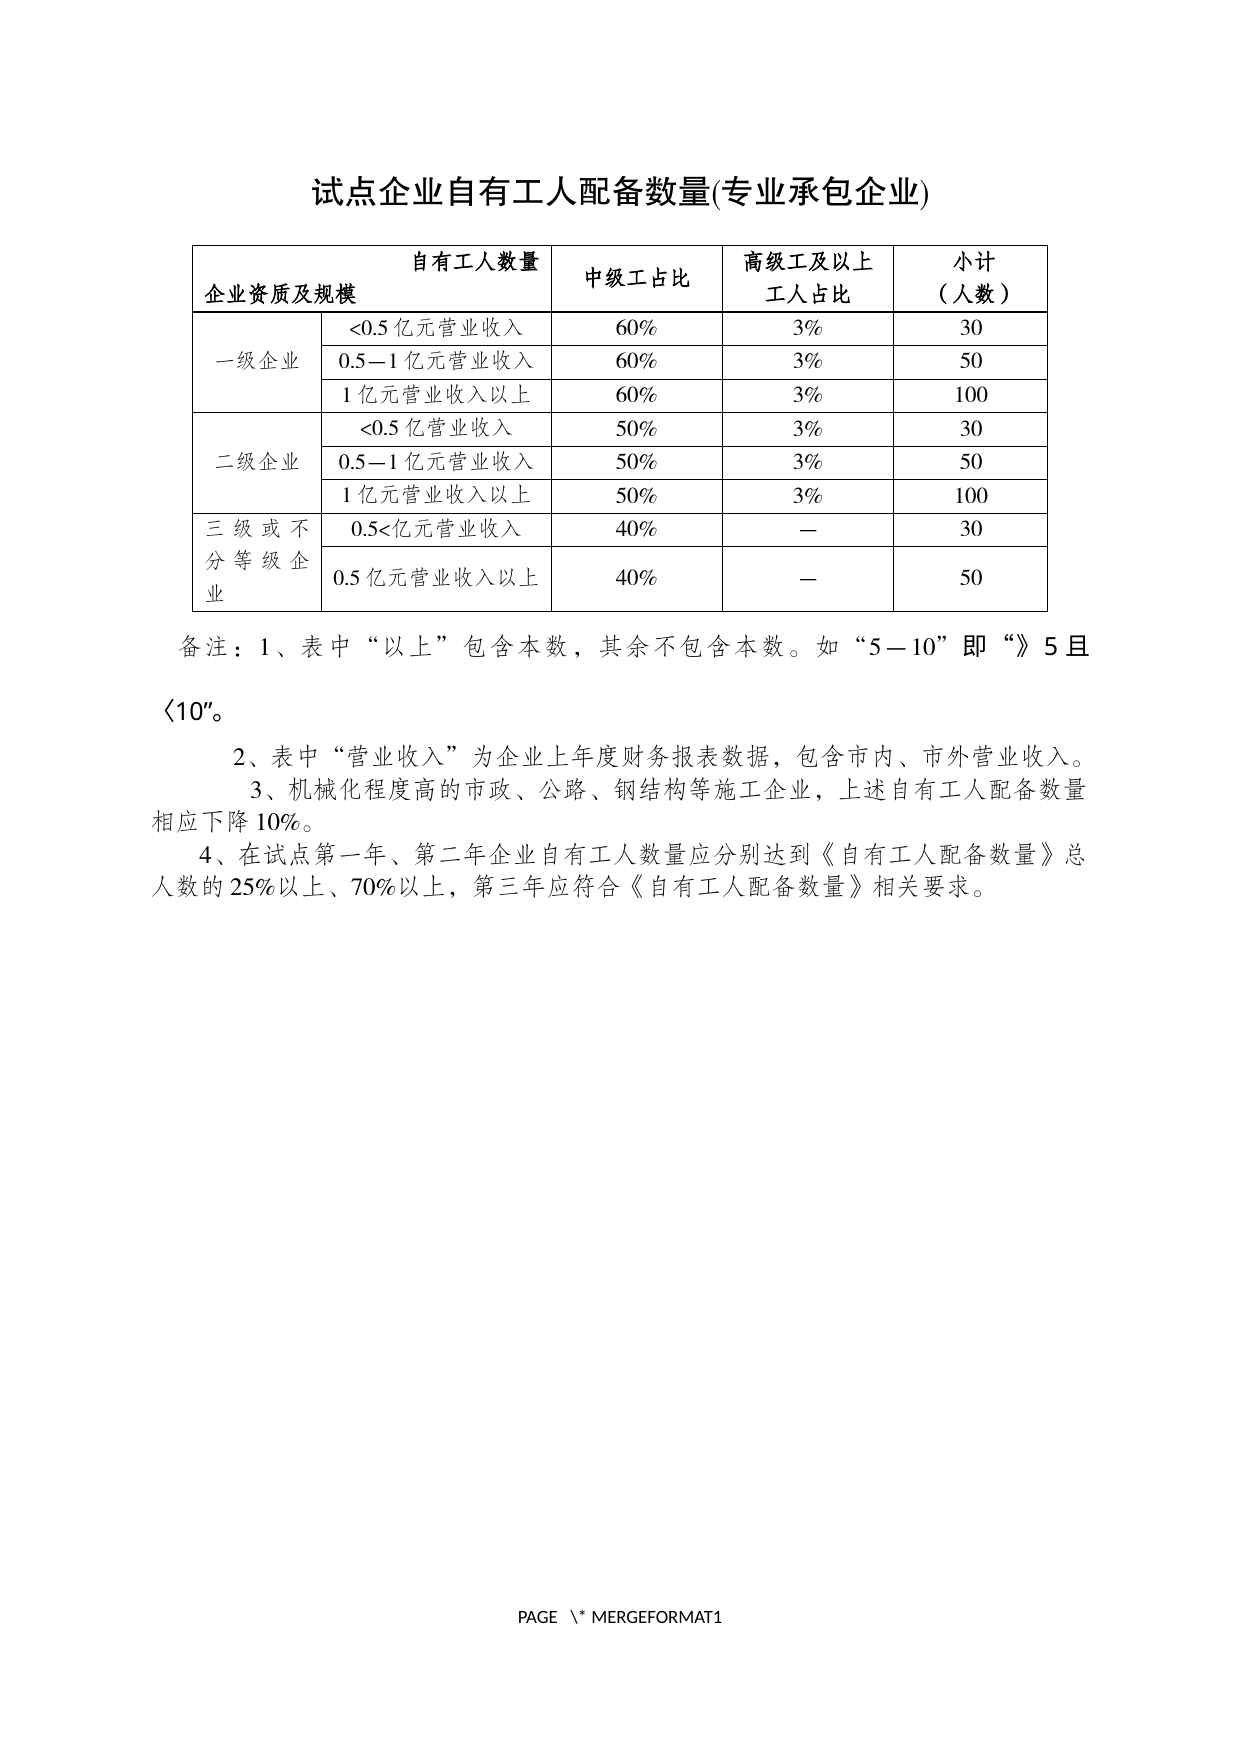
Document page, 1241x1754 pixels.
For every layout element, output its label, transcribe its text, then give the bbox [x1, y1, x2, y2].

table_cell 3% [723, 413, 893, 446]
table_cell 3% [723, 346, 893, 378]
text 3、机械化程度高的市政、公路、钢结构等施工企业，上述自有工人配备数量相应下降10%。 [150, 775, 1090, 840]
table_cell 50 [894, 547, 1047, 611]
table_cell 0.5－1亿元营业收入 [322, 346, 551, 378]
table_header 中级工占比 [552, 246, 722, 311]
table_cell <0.5亿元营业收入 [322, 313, 551, 345]
table_cell 30 [894, 313, 1047, 345]
table_cell － [723, 547, 893, 611]
text 2、表中“营业收入”为企业上年度财务报表数据，包含市内、市外营业收入。 [133, 742, 1090, 775]
text 备注：1、表中“以上”包含本数，其余不包含本数。如“5－10”即“》5且〈10”。 [150, 612, 1090, 742]
table_cell 50% [552, 413, 722, 446]
table_cell 40% [552, 514, 722, 546]
table_cell 3% [723, 380, 893, 412]
table_cell 3% [723, 480, 893, 513]
table_cell 50% [552, 480, 722, 513]
table_cell 50% [552, 447, 722, 479]
table_cell 3% [723, 313, 893, 345]
table_cell 40% [552, 547, 722, 611]
table_cell 0.5－1亿元营业收入 [322, 447, 551, 479]
table_cell 二级企业 [193, 413, 321, 513]
table_cell 30 [894, 413, 1047, 446]
table_header 小计 （人数） [894, 246, 1047, 311]
table_cell 1亿元营业收入以上 [322, 480, 551, 513]
table_cell 一级企业 [193, 313, 321, 412]
table_cell 3% [723, 447, 893, 479]
table_header 高级工及以上工人占比 [723, 246, 893, 311]
text 4、在试点第一年、第二年企业自有工人数量应分别达到《自有工人配备数量》总人数的25%以上、70%以上，第三年应符合《自有工人配备数量》相关要求。 [150, 840, 1090, 905]
table_cell 60% [552, 313, 722, 345]
table_header 自有工人数量 企业资质及规模 [193, 246, 551, 311]
table_cell 60% [552, 380, 722, 412]
table_cell 100 [894, 480, 1047, 513]
table_cell 1亿元营业收入以上 [322, 380, 551, 412]
table_cell 0.5亿元营业收入以上 [322, 547, 551, 611]
table_cell 30 [894, 514, 1047, 546]
table_cell － [723, 514, 893, 546]
table_cell 三级或不分等级企业 [193, 514, 321, 611]
table_cell 100 [894, 380, 1047, 412]
table_cell <0.5亿营业收入 [322, 413, 551, 446]
text 试点企业自有工人配备数量(专业承包企业) [150, 161, 1090, 226]
table_cell 50 [894, 447, 1047, 479]
table_cell 60% [552, 346, 722, 378]
table_cell 0.5<亿元营业收入 [322, 514, 551, 546]
table_cell 50 [894, 346, 1047, 378]
